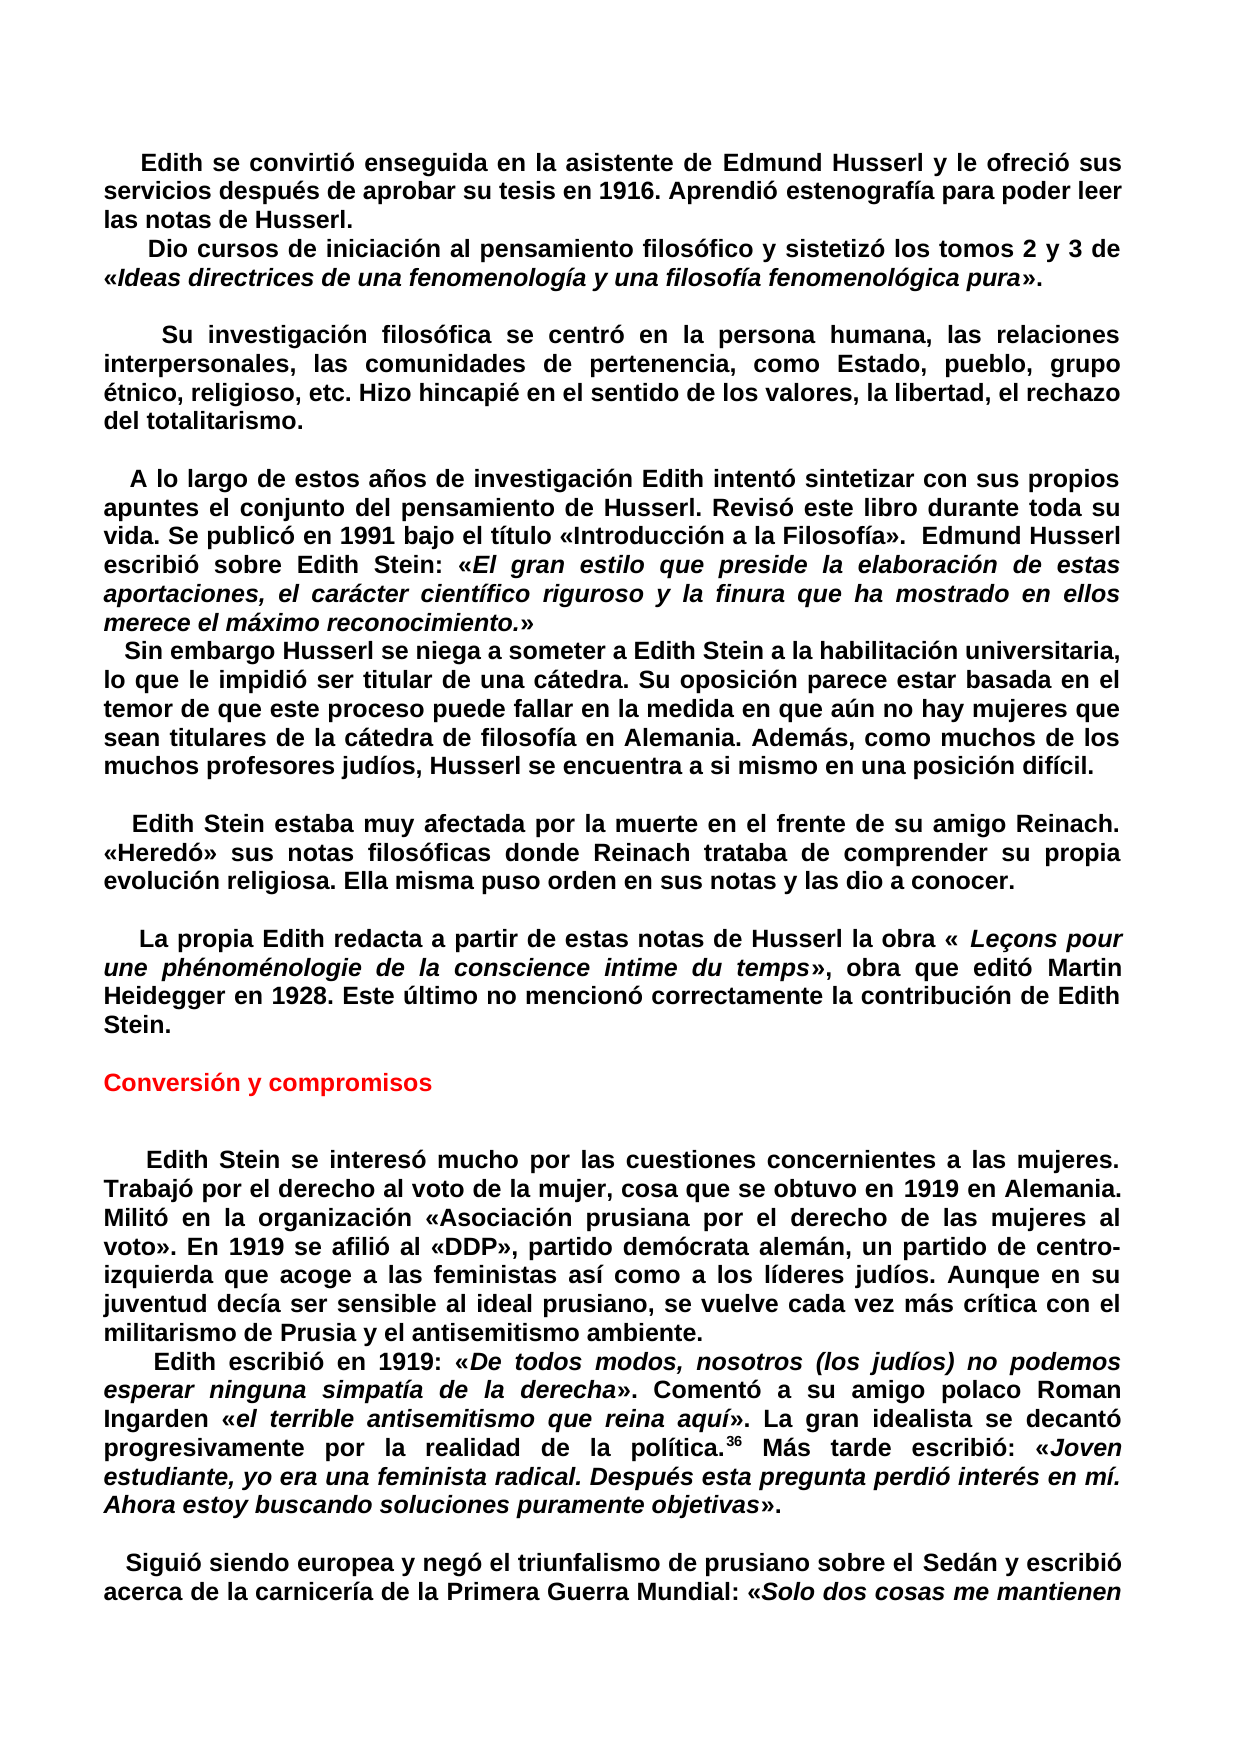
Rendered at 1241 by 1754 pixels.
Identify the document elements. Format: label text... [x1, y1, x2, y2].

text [103, 1548, 1122, 1605]
text A lo largo de estos años de investigación Edith intentó sintetizar con sus propios apuntes el conjunto del pensamiento de Husserl. Revisó este libro durante toda su vida. Se publicó en 1991 bajo el título «Introducción a la Filosofía». Edmund Husserl escribió sobre Edith Stein: «El gran estilo que preside la elaboración de estas aportaciones, el carácter científico riguroso y la finura que ha mostrado en ellos merece el máximo reconocimiento.» [103, 464, 1122, 636]
text Su investigación filosófica se centró en la persona humana, las relaciones interpersonales, las comunidades de pertenencia, como Estado, pueblo, grupo étnico, religioso, etc. Hizo hincapié en el sentido de los valores, la libertad, el rechazo del totalitarismo. [103, 320, 1122, 435]
text Sin embargo Husserl se niega a someter a Edith Stein a la habilitación universitaria, lo que le impidió ser titular de una cátedra. Su oposición parece estar basada en el temor de que este proceso puede fallar en la medida en que aún no hay mujeres que sean titulares de la cátedra de filosofía en Alemania. Además, como muchos de los muchos profesores judíos, Husserl se encuentra a si mismo en una posición difícil. [103, 636, 1122, 780]
text La propia Edith redacta a partir de estas notas de Husserl la obra « Leçons pour une phénoménologie de la conscience intime du temps», obra que editó Martin Heidegger en 1928. Este último no mencionó correctamente la contribución de Edith Stein. [103, 924, 1122, 1039]
text Edith se convirtió enseguida en la asistente de Edmund Husserl y le ofreció sus servicios después de aprobar su tesis en 1916. Aprendió estenografía para poder leer las notas de Husserl. [103, 148, 1122, 234]
text Dio cursos de iniciación al pensamiento filosófico y sistetizó los tomos 2 y 3 de «Ideas directrices de una fenomenología y una filosofía fenomenológica pura». [103, 234, 1122, 291]
subtitle Conversión y compromisos [103, 1068, 1122, 1096]
text Edith Stein se interesó mucho por las cuestiones concernientes a las mujeres. Trabajó por el derecho al voto de la mujer, cosa que se obtuvo en 1919 en Alemania. Militó en la organización «Asociación prusiana por el derecho de las mujeres al voto». En 1919 se afilió al «DDP», partido demócrata alemán, un partido de centro-izquierda que acoge a las feministas así como a los líderes judíos. Aunque en su juventud decía ser sensible al ideal prusiano, se vuelve cada vez más crítica con el militarismo de Prusia y el antisemitismo ambiente. [103, 1145, 1122, 1346]
text Edith escribió en 1919: «De todos modos, nosotros (los judíos) no podemos esperar ninguna simpatía de la derecha». Comentó a su amigo polaco Roman Ingarden «el terrible antisemitismo que reina aquí». La gran idealista se decantó progresivamente por la realidad de la política.36 Más tarde escribió: «Joven estudiante, yo era una feminista radical. Después esta pregunta perdió interés en mí. Ahora estoy buscando soluciones puramente objetivas». [103, 1346, 1122, 1519]
text Edith Stein estaba muy afectada por la muerte en el frente de su amigo Reinach. «Heredó» sus notas filosóficas donde Reinach trataba de comprender su propia evolución religiosa. Ella misma puso orden en sus notas y las dio a conocer. [103, 809, 1122, 895]
